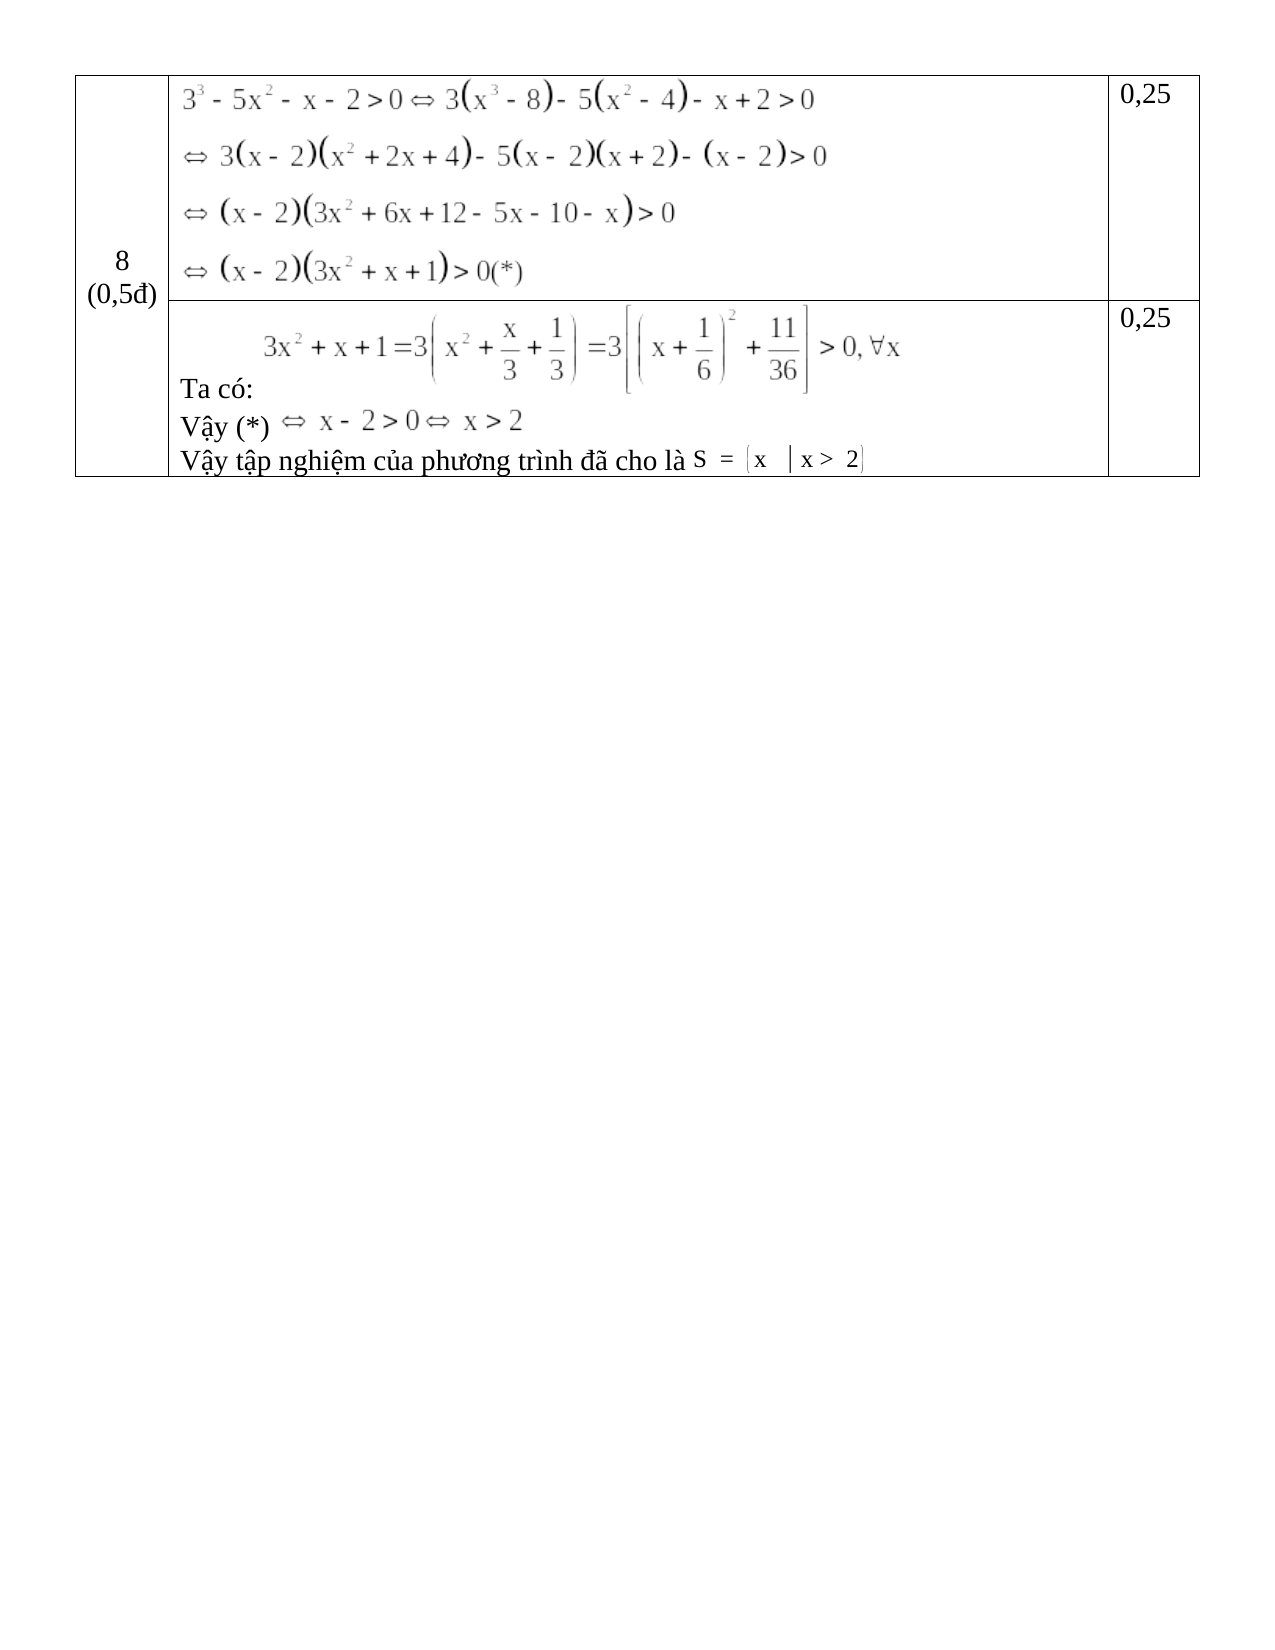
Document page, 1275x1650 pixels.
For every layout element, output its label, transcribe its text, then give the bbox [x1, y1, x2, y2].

table_cell Ta có: Vậy (*) Vậy tập nghiệm của phương trình đã cho là [169, 301, 1108, 476]
table_cell 0,25 [1109, 76, 1199, 299]
table_cell [169, 76, 1108, 299]
table_cell 8 (0,5đ) [76, 76, 168, 476]
table_cell 0,25 [1109, 301, 1199, 476]
